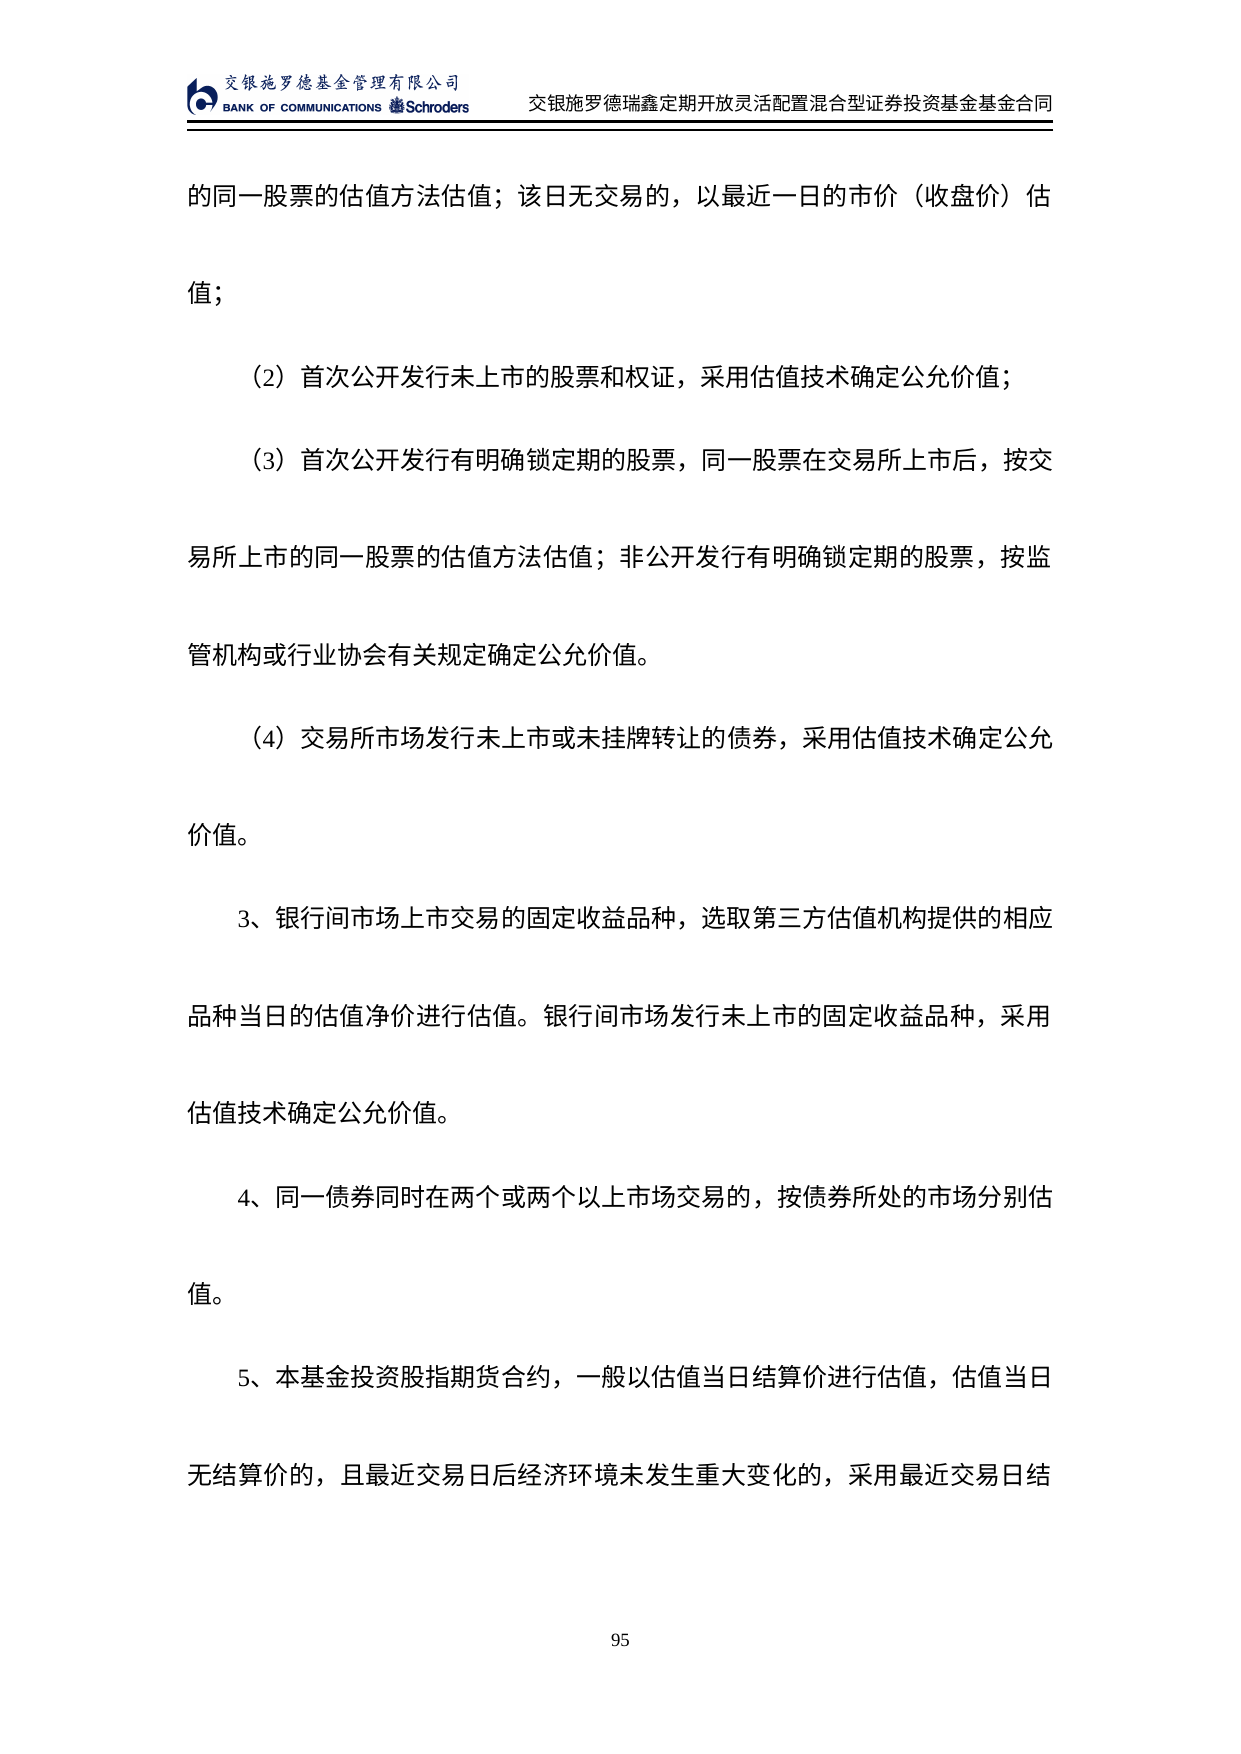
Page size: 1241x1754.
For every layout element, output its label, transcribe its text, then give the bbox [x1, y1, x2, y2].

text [187, 162, 1053, 324]
picture [187, 74, 469, 115]
text （4）交易所市场发行未上市或未挂牌转让的债券，采用估值技术确定公允价值。 [187, 704, 1053, 866]
text 3、银行间市场上市交易的固定收益品种，选取第三方估值机构提供的相应品种当日的估值净价进行估值。银行间市场发行未上市的固定收益品种，采用估值技术确定公允价值。 [187, 884, 1053, 1144]
text 4、同一债券同时在两个或两个以上市场交易的，按债券所处的市场分别估值。 [187, 1163, 1053, 1325]
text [187, 1343, 1053, 1506]
text （2）首次公开发行未上市的股票和权证，采用估值技术确定公允价值； [187, 343, 1053, 408]
text （3）首次公开发行有明确锁定期的股票，同一股票在交易所上市后，按交易所上市的同一股票的估值方法估值；非公开发行有明确锁定期的股票，按监管机构或行业协会有关规定确定公允价值。 [187, 426, 1053, 686]
